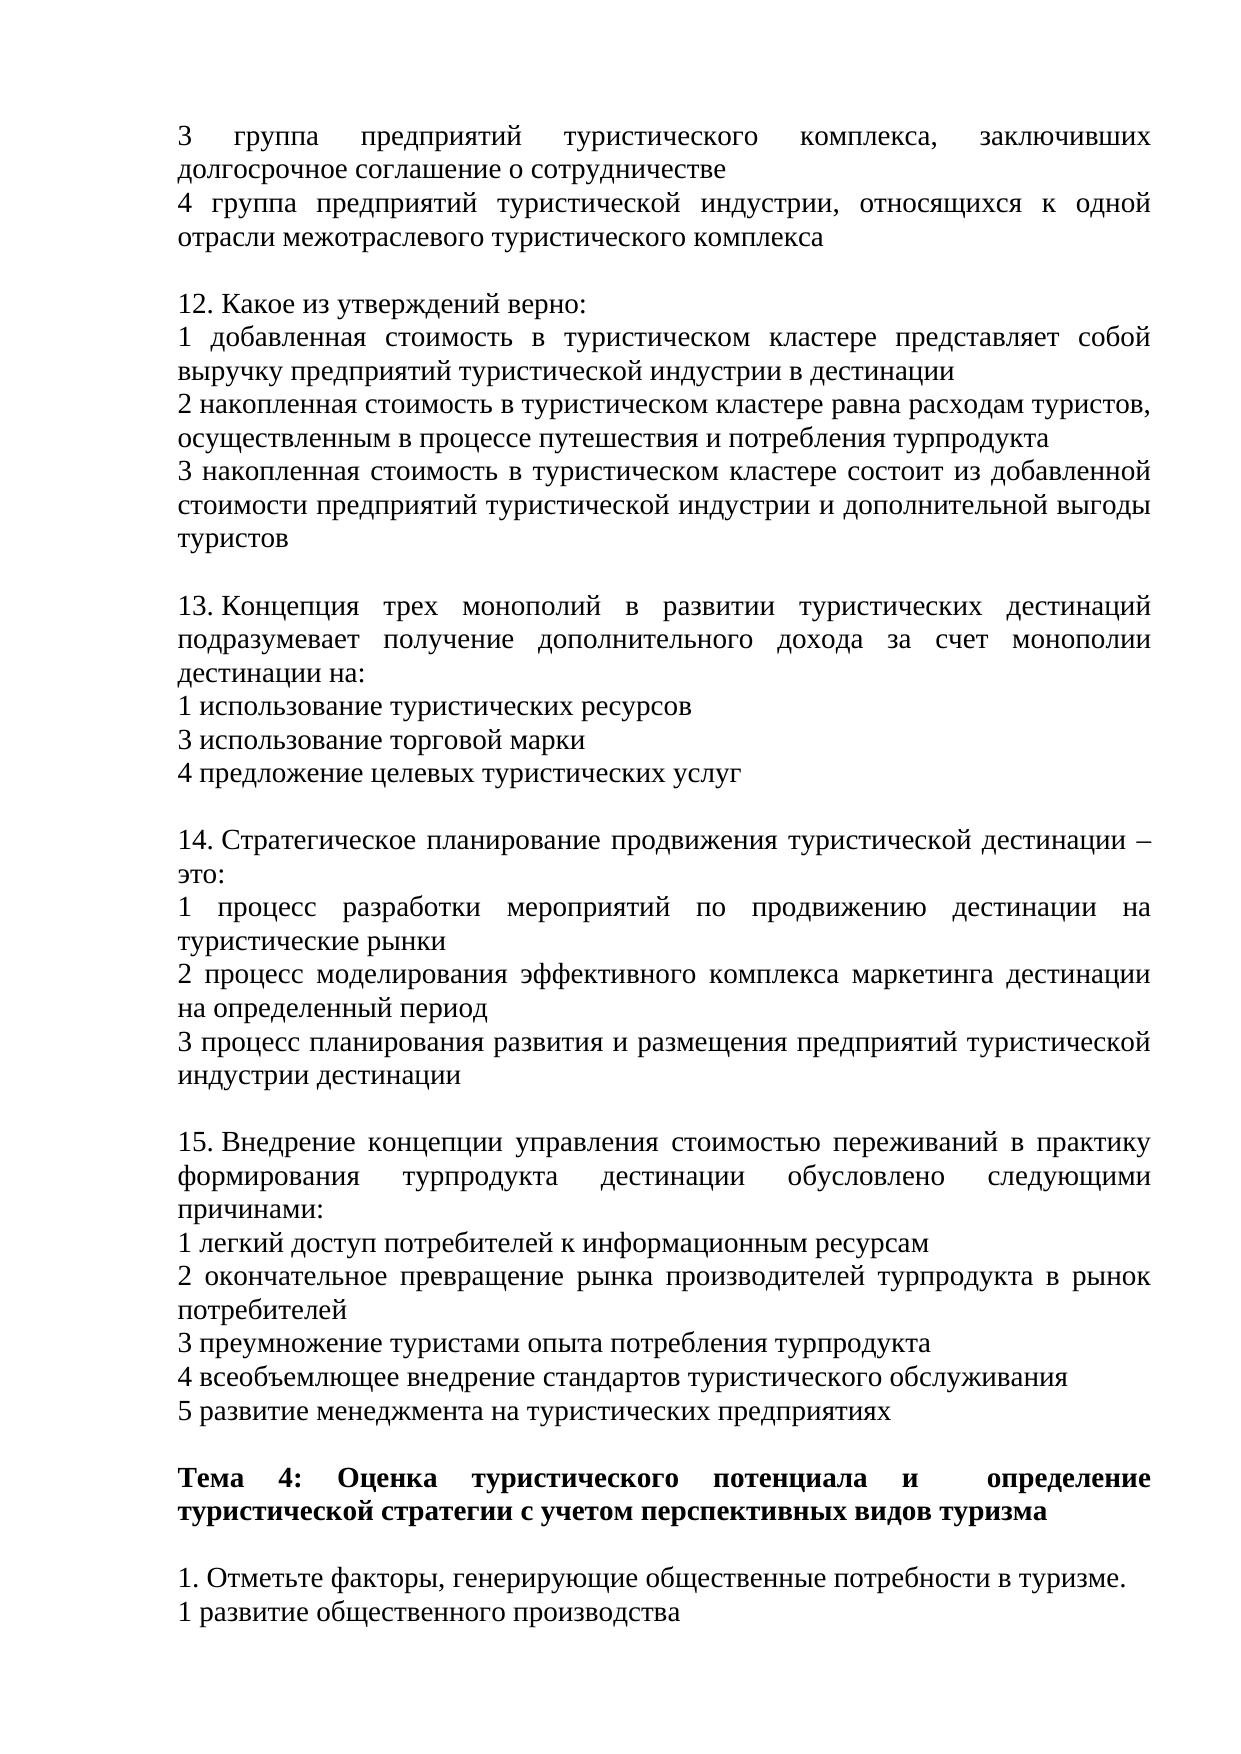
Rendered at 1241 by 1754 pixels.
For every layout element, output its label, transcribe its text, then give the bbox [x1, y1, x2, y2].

text 1. Отметьте факторы, генерирующие общественные потребности в туризме. [177, 1560, 1152, 1594]
text Тема 4: Оценка туристического потенциала и определение туристической стратегии с учетом перспективных видов туризма [177, 1460, 1152, 1527]
text 2 накопленная стоимость в туристическом кластере равна расходам туристов, осуществленным в процессе путешествия и потребления турпродукта [177, 386, 1152, 453]
text 3 накопленная стоимость в туристическом кластере состоит из добавленной стоимости предприятий туристической индустрии и дополнительной выгоды туристов [177, 453, 1152, 554]
text 1 легкий доступ потребителей к информационным ресурсам [177, 1225, 1152, 1258]
text 12. Какое из утверждений верно: [177, 286, 1152, 319]
text 3 процесс планирования развития и размещения предприятий туристической индустрии дестинации [177, 1024, 1152, 1091]
text 3 группа предприятий туристического комплекса, заключивших долгосрочное соглашение о сотрудничестве [177, 118, 1152, 185]
text 4 предложение целевых туристических услуг [177, 755, 1152, 789]
text 1 использование туристических ресурсов [177, 688, 1152, 722]
text 5 развитие менеджмента на туристических предприятиях [177, 1393, 1152, 1426]
text 1 процесс разработки мероприятий по продвижению дестинации на туристические рынки [177, 889, 1152, 957]
text 2 процесс моделирования эффективного комплекса маркетинга дестинации на определенный период [177, 957, 1152, 1024]
text 4 всеобъемлющее внедрение стандартов туристического обслуживания [177, 1359, 1152, 1393]
text 3 преумножение туристами опыта потребления турпродукта [177, 1326, 1152, 1359]
text 1 добавленная стоимость в туристическом кластере представляет собой выручку предприятий туристической индустрии в дестинации [177, 319, 1152, 386]
text 1 развитие общественного производства [177, 1594, 1152, 1627]
text 2 окончательное превращение рынка производителей турпродукта в рынок потребителей [177, 1258, 1152, 1326]
text 14. Стратегическое планирование продвижения туристической дестинации – это: [177, 822, 1152, 889]
text 13. Концепция трех монополий в развитии туристических дестинаций подразумевает получение дополнительного дохода за счет монополии дестинации на: [177, 588, 1152, 688]
text 4 группа предприятий туристической индустрии, относящихся к одной отрасли межотраслевого туристического комплекса [177, 185, 1152, 252]
text 15. Внедрение концепции управления стоимостью переживаний в практику формирования турпродукта дестинации обусловлено следующими причинами: [177, 1124, 1152, 1225]
text 3 использование торговой марки [177, 722, 1152, 755]
